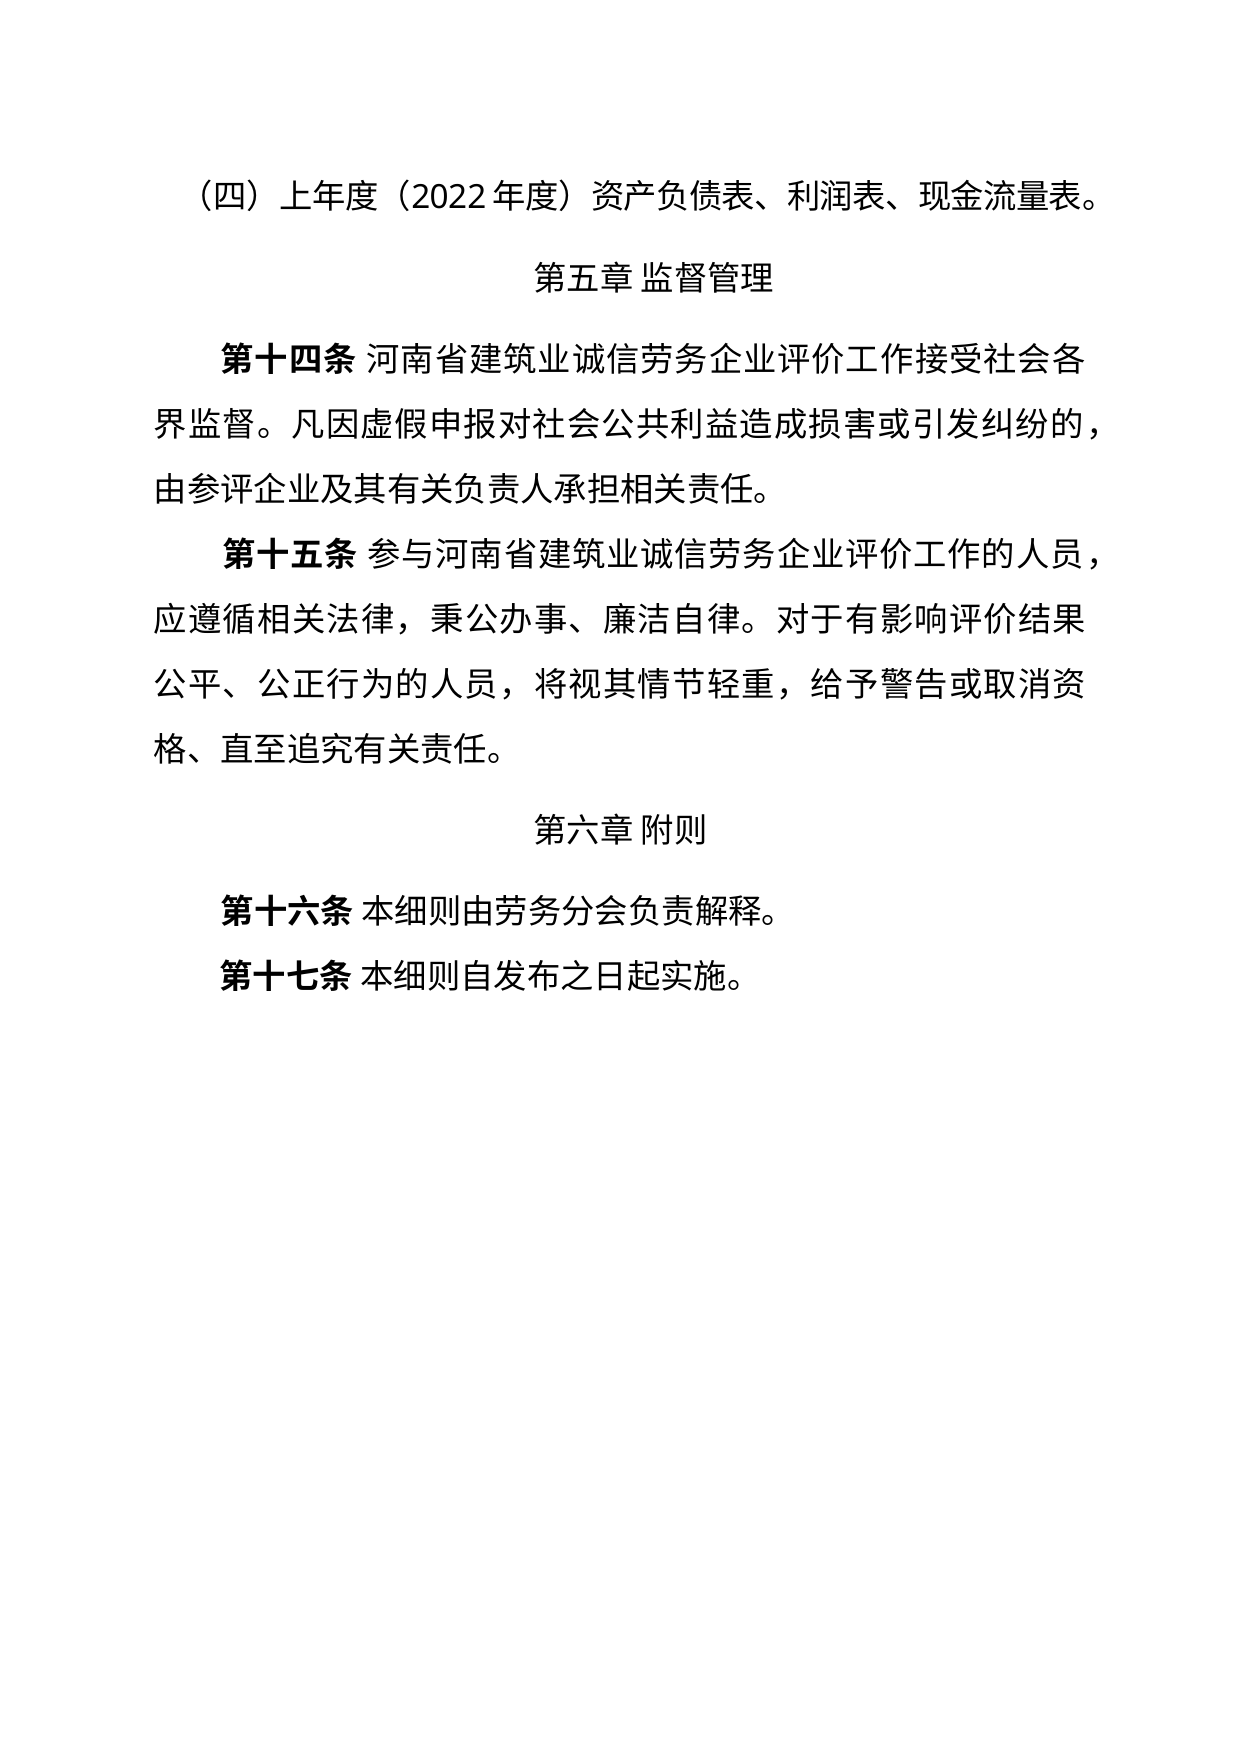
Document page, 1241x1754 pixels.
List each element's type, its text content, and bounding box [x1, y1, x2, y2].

text 第五章 监督管理 [153, 243, 1087, 308]
text 第十四条 河南省建筑业诚信劳务企业评价工作接受社会各界监督。凡因虚假申报对社会公共利益造成损害或引发纠纷的，由参评企业及其有关负责人承担相关责任。 第十五条 参与河南省建筑业诚信劳务企业评价工作的人员，应遵循相关法律，秉公办事、廉洁自律。对于有影响评价结果公平、公正行为的人员，将视其情节轻重，给予警告或取消资格、直至追究有关责任。 [153, 324, 1087, 779]
text 第十七条 本细则自发布之日起实施。 [153, 942, 1087, 1007]
text 第六章 附则 [153, 796, 1087, 861]
text （四）上年度（2022年度）资产负债表、利润表、现金流量表。 [153, 162, 1087, 227]
text 第十六条 本细则由劳务分会负责解释。 [153, 877, 1087, 942]
